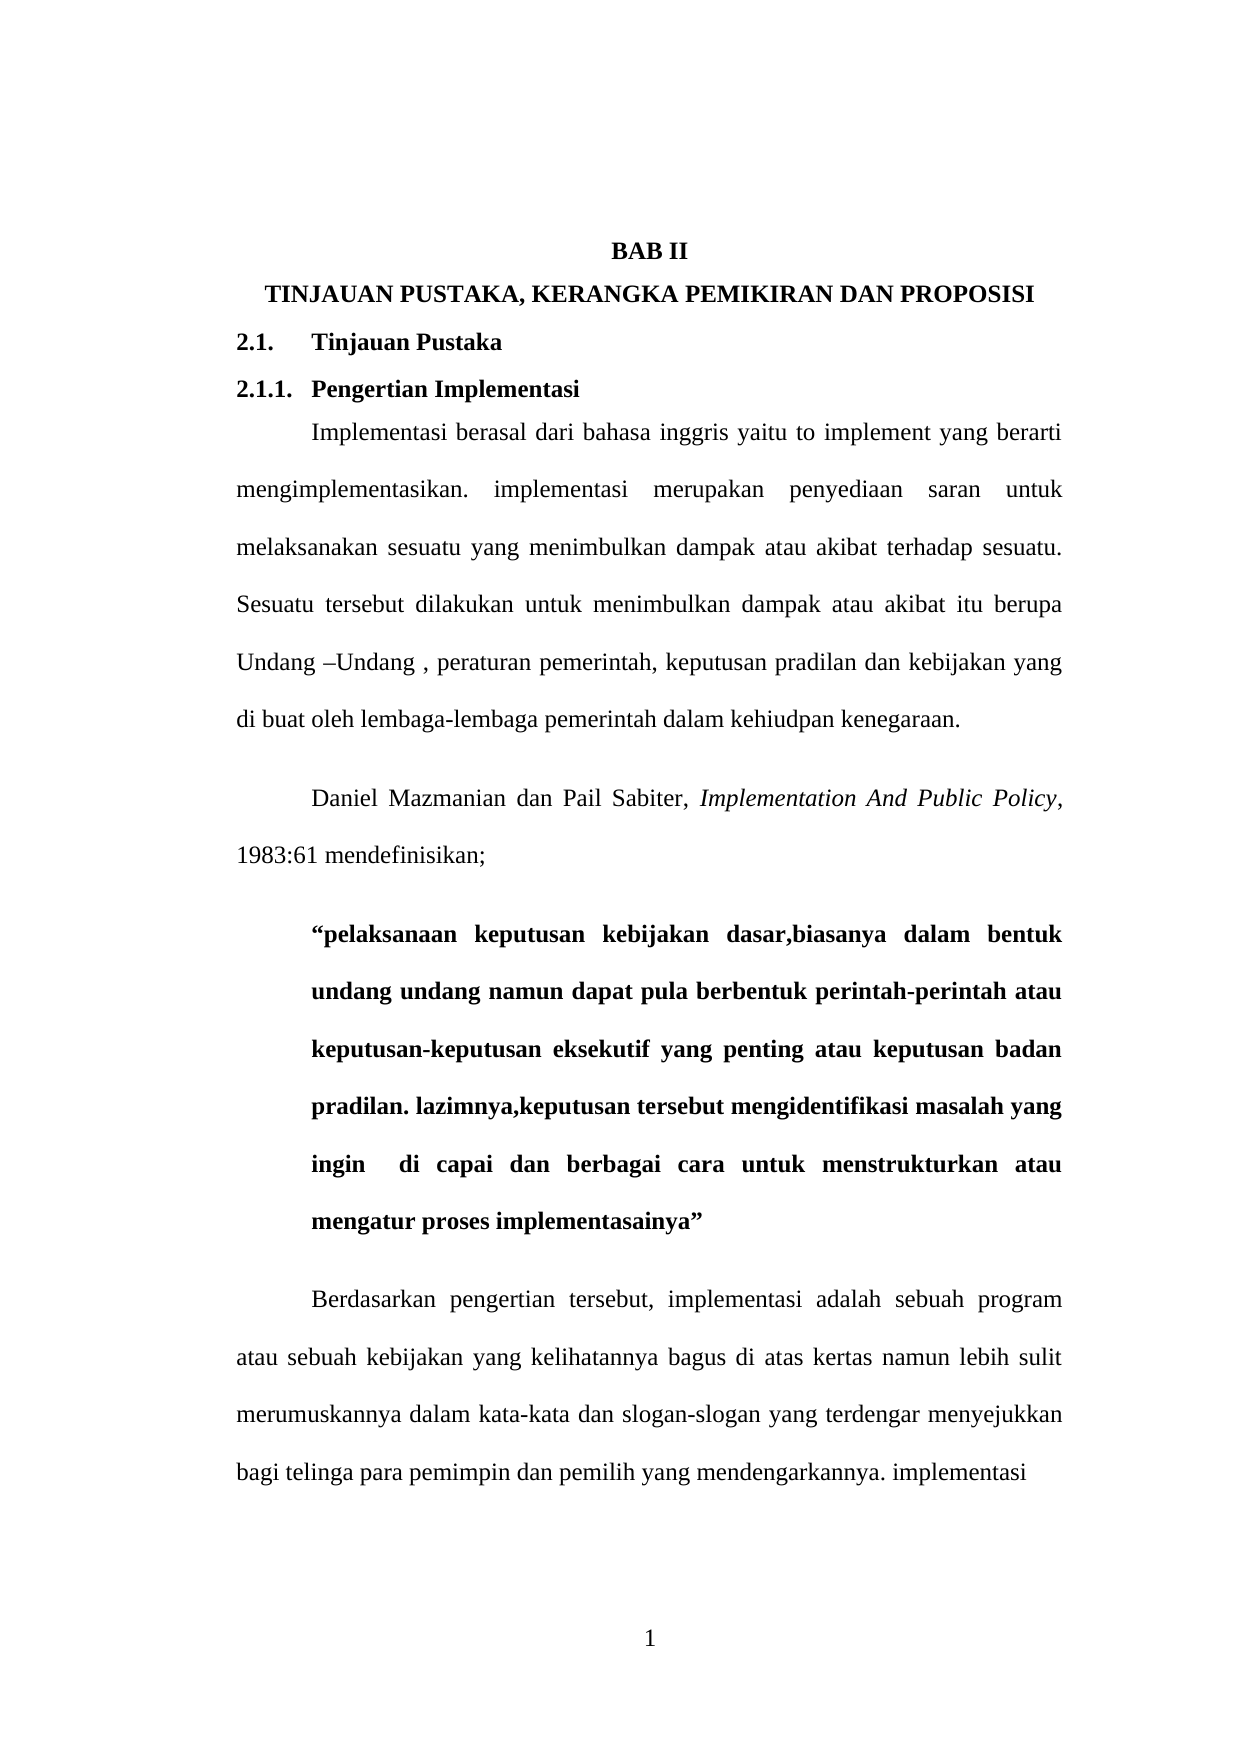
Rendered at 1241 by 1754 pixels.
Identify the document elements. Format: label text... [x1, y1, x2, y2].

list Pengertian Implementasi [236, 374, 1063, 403]
list Tinjauan Pustaka [236, 327, 1063, 355]
text Daniel Mazmanian dan Pail Sabiter, Implementation And Public Policy, 1983:61 mendefinisikan; [236, 783, 1063, 869]
text Berdasarkan pengertian tersebut, implementasi adalah sebuah program atau sebuah kebijakan yang kelihatannya bagus di atas kertas namun lebih sulit merumuskannya dalam kata-kata dan slogan-slogan yang terdengar menyejukkan bagi telinga para pemimpin dan pemilih yang mendengarkannya. implementasi [236, 1284, 1063, 1486]
text BAB II TINJAUAN PUSTAKA, KERANGKA PEMIKIRAN DAN PROPOSISI [236, 236, 1063, 308]
text “pelaksanaan keputusan kebijakan dasar,biasanya dalam bentuk undang undang namun dapat pula berbentuk perintah-perintah atau keputusan-keputusan eksekutif yang penting atau keputusan badan pradilan. lazimnya,keputusan tersebut mengidentifikasi masalah yang ingin di capai dan berbagai cara untuk menstrukturkan atau mengatur proses implementasainya” [311, 919, 1063, 1235]
text Implementasi berasal dari bahasa inggris yaitu to implement yang berarti mengimplementasikan. implementasi merupakan penyediaan saran untuk melaksanakan sesuatu yang menimbulkan dampak atau akibat terhadap sesuatu. Sesuatu tersebut dilakukan untuk menimbulkan dampak atau akibat itu berupa Undang –Undang , peraturan pemerintah, keputusan pradilan dan kebijakan yang di buat oleh lembaga-lembaga pemerintah dalam kehiudpan kenegaraan. [236, 417, 1063, 733]
